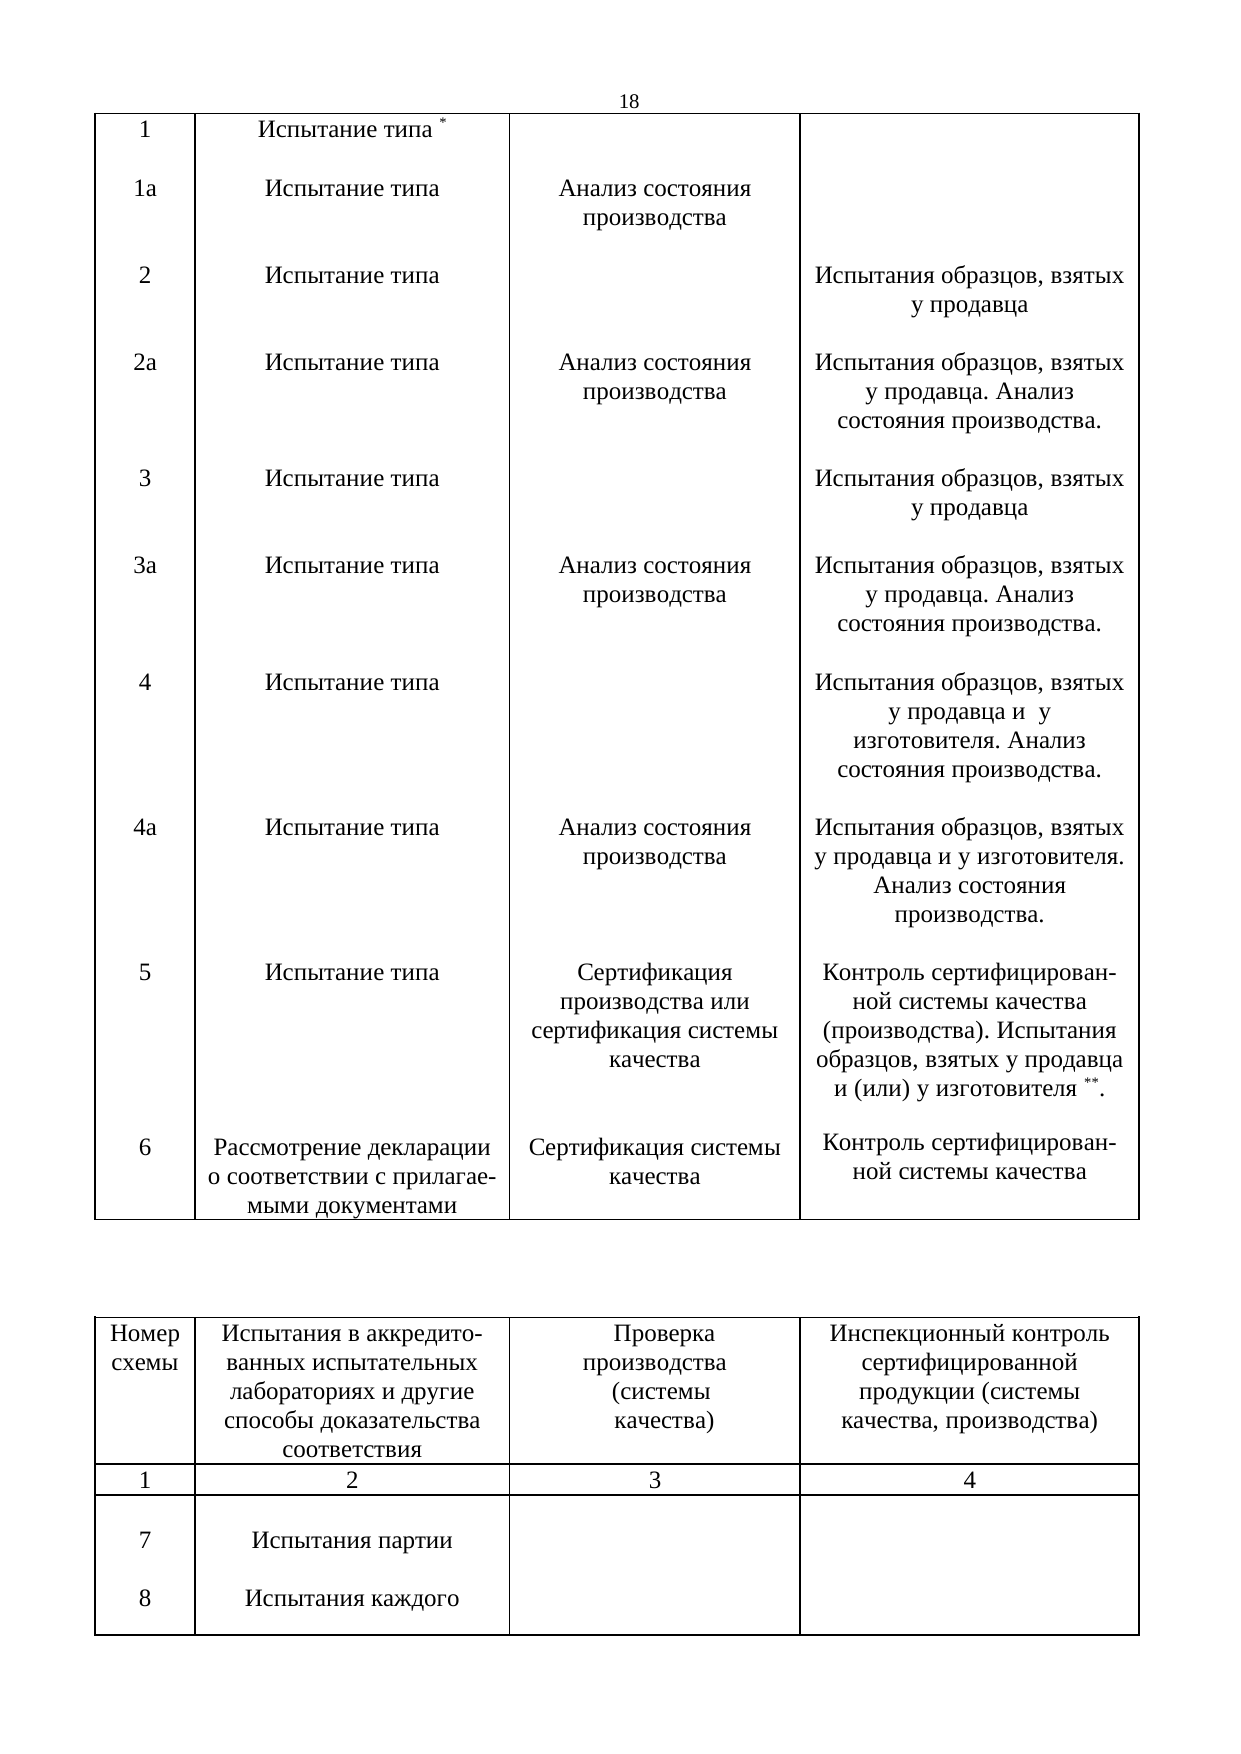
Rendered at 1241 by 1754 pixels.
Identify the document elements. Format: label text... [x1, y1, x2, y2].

table_cell 7 8 9 9а 10 10а [96, 1496, 194, 1634]
table_cell 1 [96, 1465, 194, 1494]
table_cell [801, 1496, 1138, 1634]
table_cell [196, 114, 509, 1219]
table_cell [510, 114, 799, 1219]
table_header Номер схемы [96, 1318, 194, 1463]
table_cell 4 [801, 1465, 1138, 1494]
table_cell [801, 114, 1138, 1219]
table_header Испытания в аккредито-ванных испытательных лабораториях и другие способы доказательства соответствия [196, 1318, 509, 1463]
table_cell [510, 1496, 799, 1634]
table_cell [196, 1496, 509, 1634]
table_cell 2 [196, 1465, 509, 1494]
table_cell 3 [510, 1465, 799, 1494]
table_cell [96, 114, 194, 1219]
table_header Инспекционный контроль сертифицированной продукции (системы качества, производства) [801, 1318, 1138, 1463]
table_header Проверка производства (системы качества) [510, 1318, 799, 1463]
